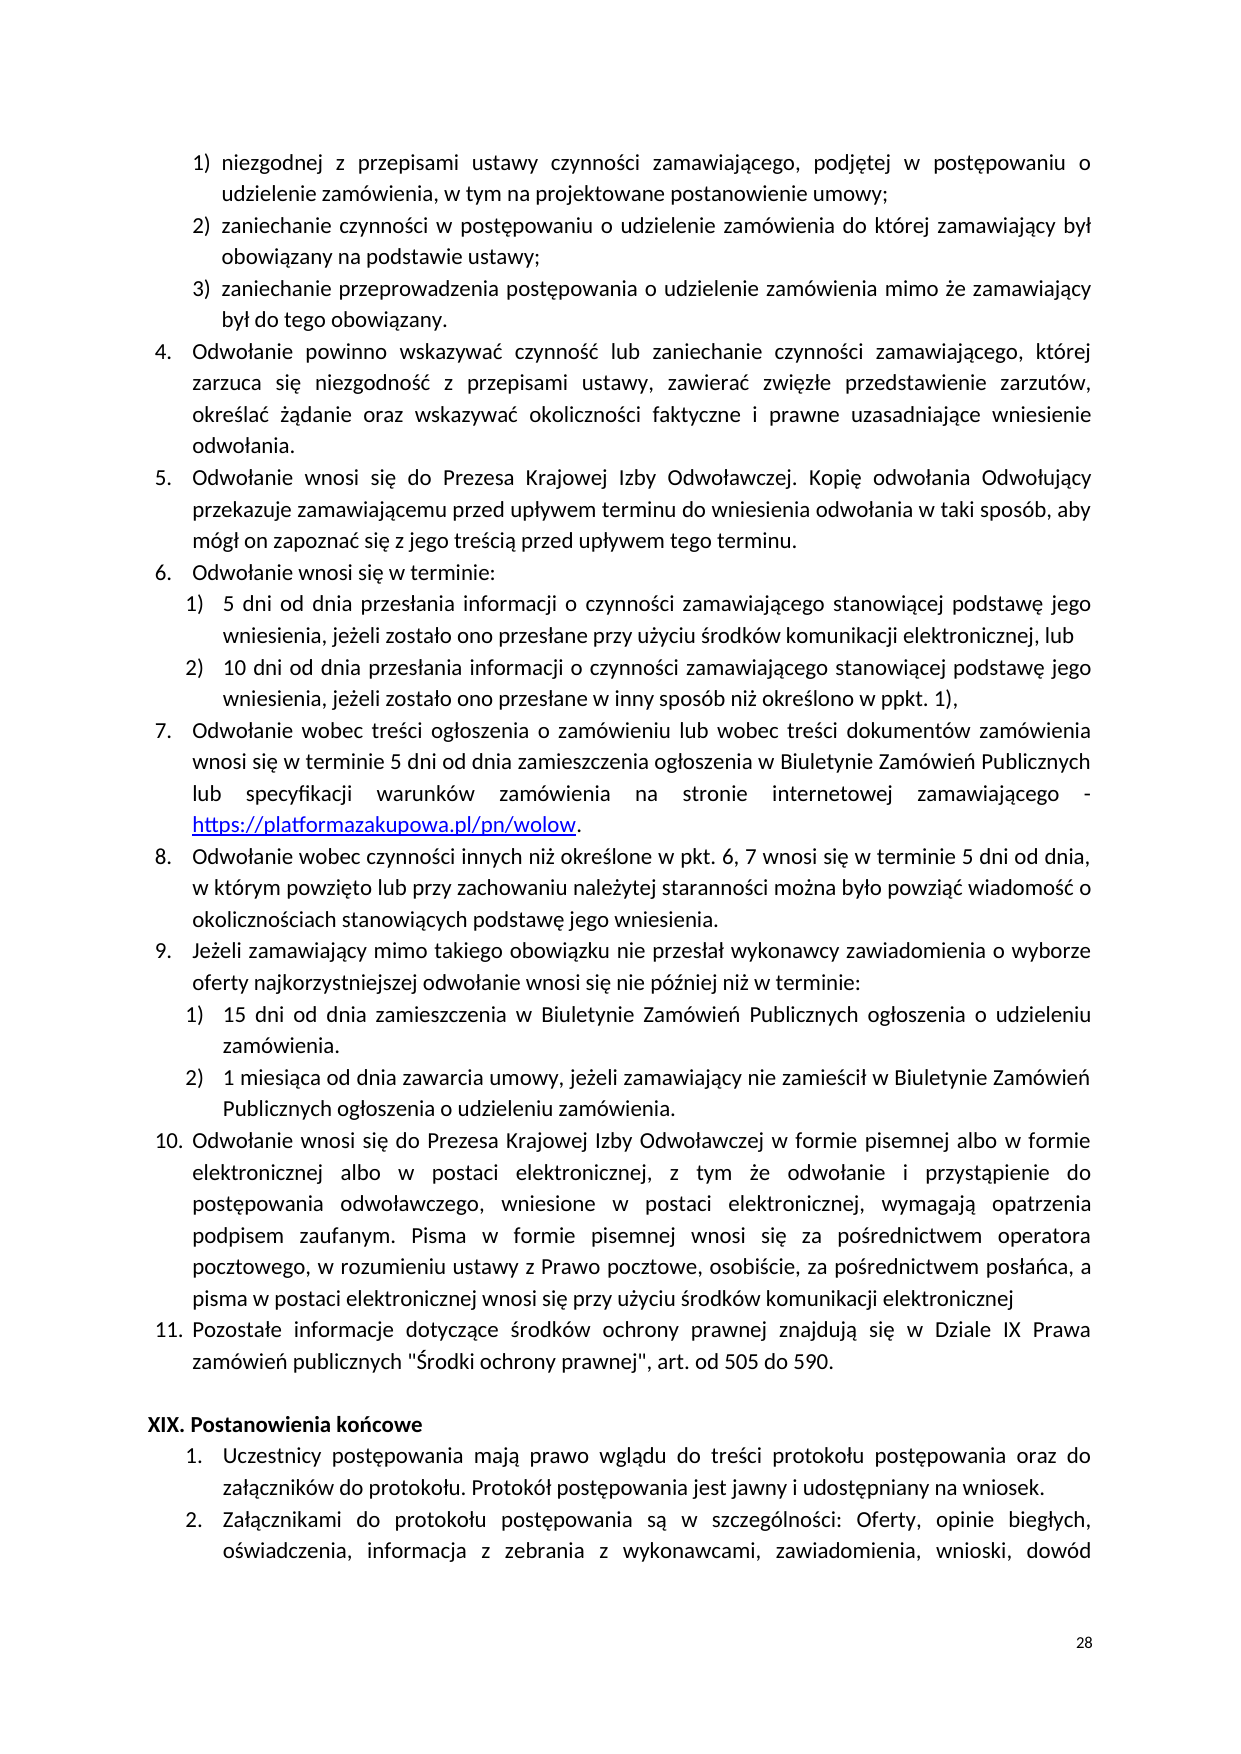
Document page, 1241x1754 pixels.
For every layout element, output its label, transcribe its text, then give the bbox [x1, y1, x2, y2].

list Jeżeli zamawiający mimo takiego obowiązku nie przesłał wykonawcy zawiadomienia o wyborze oferty najkorzystniejszej odwołanie wnosi się nie później niż w terminie: [154, 937, 1093, 996]
list 10 dni od dnia przesłania informacji o czynności zamawiającego stanowiącej podstawę jego wniesienia, jeżeli zostało ono przesłane w inny sposób niż określono w ppkt. 1), [185, 653, 1093, 712]
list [185, 1505, 1093, 1564]
text XIX. Postanowienia końcowe [148, 1410, 1093, 1438]
list Odwołanie wobec czynności innych niż określone w pkt. 6, 7 wnosi się w terminie 5 dni od dnia, w którym powzięto lub przy zachowaniu należytej staranności można było powziąć wiadomość o okolicznościach stanowiących podstawę jego wniesienia. [154, 842, 1093, 933]
list zaniechanie czynności w postępowaniu o udzielenie zamówienia do której zamawiający był obowiązany na podstawie ustawy; [192, 211, 1093, 270]
list Odwołanie wnosi się do Prezesa Krajowej Izby Odwoławczej. Kopię odwołania Odwołujący przekazuje zamawiającemu przed upływem terminu do wniesienia odwołania w taki sposób, aby mógł on zapoznać się z jego treścią przed upływem tego terminu. [154, 463, 1093, 554]
list Pozostałe informacje dotyczące środków ochrony prawnej znajdują się w Dziale IX Prawa zamówień publicznych "Środki ochrony prawnej", art. od 505 do 590. [154, 1315, 1093, 1375]
list Odwołanie wobec treści ogłoszenia o zamówieniu lub wobec treści dokumentów zamówienia wnosi się w terminie 5 dni od dnia zamieszczenia ogłoszenia w Biuletynie Zamówień Publicznych lub specyfikacji warunków zamówienia na stronie internetowej zamawiającego - https://platformazakupowa.pl/pn/wolow. [154, 716, 1093, 838]
list niezgodnej z przepisami ustawy czynności zamawiającego, podjętej w postępowaniu o udzielenie zamówienia, w tym na projektowane postanowienie umowy; [192, 148, 1093, 207]
list 15 dni od dnia zamieszczenia w Biuletynie Zamówień Publicznych ogłoszenia o udzieleniu zamówienia. [185, 1000, 1093, 1059]
list Odwołanie wnosi się do Prezesa Krajowej Izby Odwoławczej w formie pisemnej albo w formie elektronicznej albo w postaci elektronicznej, z tym że odwołanie i przystąpienie do postępowania odwoławczego, wniesione w postaci elektronicznej, wymagają opatrzenia podpisem zaufanym. Pisma w formie pisemnej wnosi się za pośrednictwem operatora pocztowego, w rozumieniu ustawy z Prawo pocztowe, osobiście, za pośrednictwem posłańca, a pisma w postaci elektronicznej wnosi się przy użyciu środków komunikacji elektronicznej [154, 1126, 1093, 1312]
list Odwołanie wnosi się w terminie: [154, 558, 1093, 586]
list 1 miesiąca od dnia zawarcia umowy, jeżeli zamawiający nie zamieścił w Biuletynie Zamówień Publicznych ogłoszenia o udzieleniu zamówienia. [185, 1063, 1093, 1122]
list Odwołanie powinno wskazywać czynność lub zaniechanie czynności zamawiającego, której zarzuca się niezgodność z przepisami ustawy, zawierać zwięzłe przedstawienie zarzutów, określać żądanie oraz wskazywać okoliczności faktyczne i prawne uzasadniające wniesienie odwołania. [154, 337, 1093, 460]
list zaniechanie przeprowadzenia postępowania o udzielenie zamówienia mimo że zamawiający był do tego obowiązany. [192, 274, 1093, 333]
list Uczestnicy postępowania mają prawo wglądu do treści protokołu postępowania oraz do załączników do protokołu. Protokół postępowania jest jawny i udostępniany na wniosek. [185, 1442, 1093, 1501]
list 5 dni od dnia przesłania informacji o czynności zamawiającego stanowiącej podstawę jego wniesienia, jeżeli zostało ono przesłane przy użyciu środków komunikacji elektronicznej, lub [185, 589, 1093, 649]
